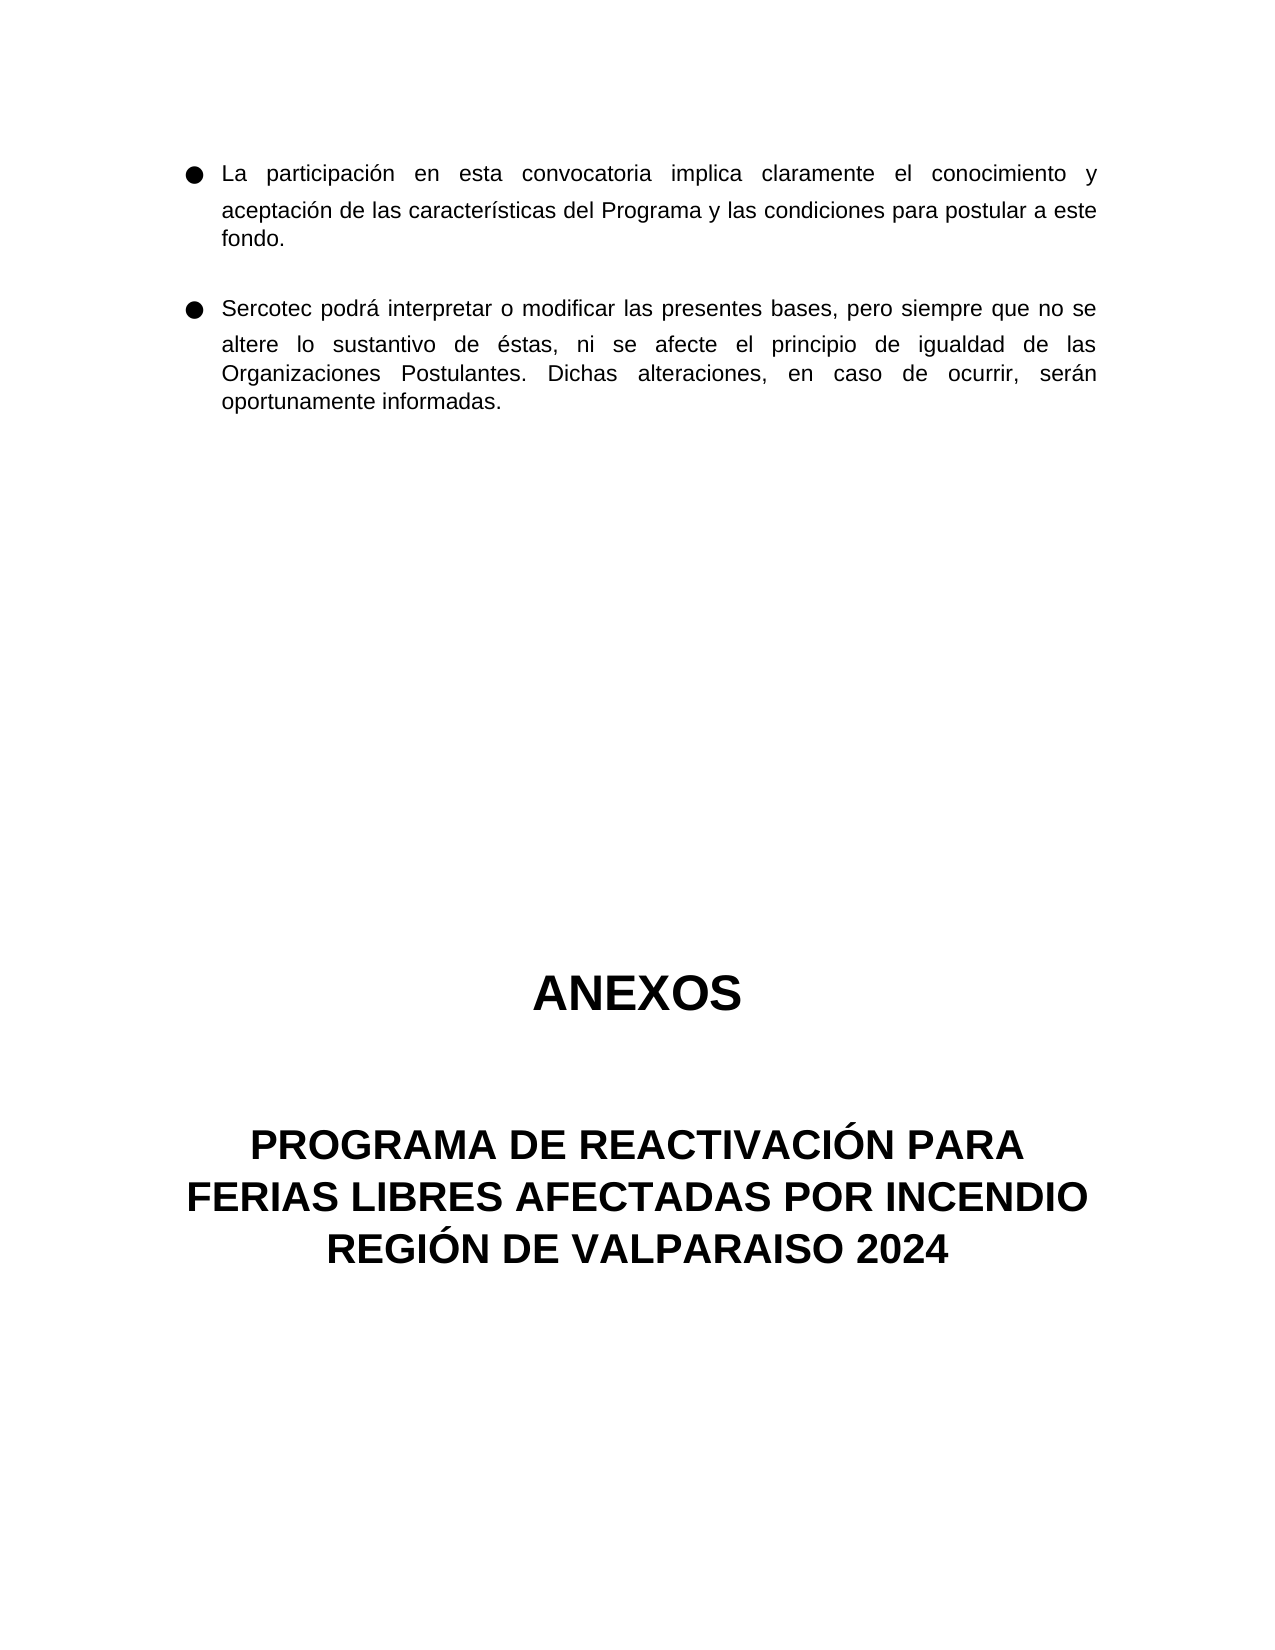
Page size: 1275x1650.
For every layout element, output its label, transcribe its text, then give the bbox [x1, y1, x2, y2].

list La participación en esta convocatoria implica claramente el conocimiento y aceptación de las características del Programa y las condiciones para postular a este fondo. [184, 148, 1098, 251]
text PROGRAMA DE REACTIVACIÓN PARA FERIAS LIBRES AFECTADAS POR INCENDIO REGIÓN DE VALPARAISO 2024 [177, 1121, 1098, 1272]
text ANEXOS [177, 963, 1098, 1021]
list Sercotec podrá interpretar o modificar las presentes bases, pero siempre que no se altere lo sustantivo de éstas, ni se afecte el principio de igualdad de las Organizaciones Postulantes. Dichas alteraciones, en caso de ocurrir, serán oportunamente informadas. [184, 282, 1098, 414]
